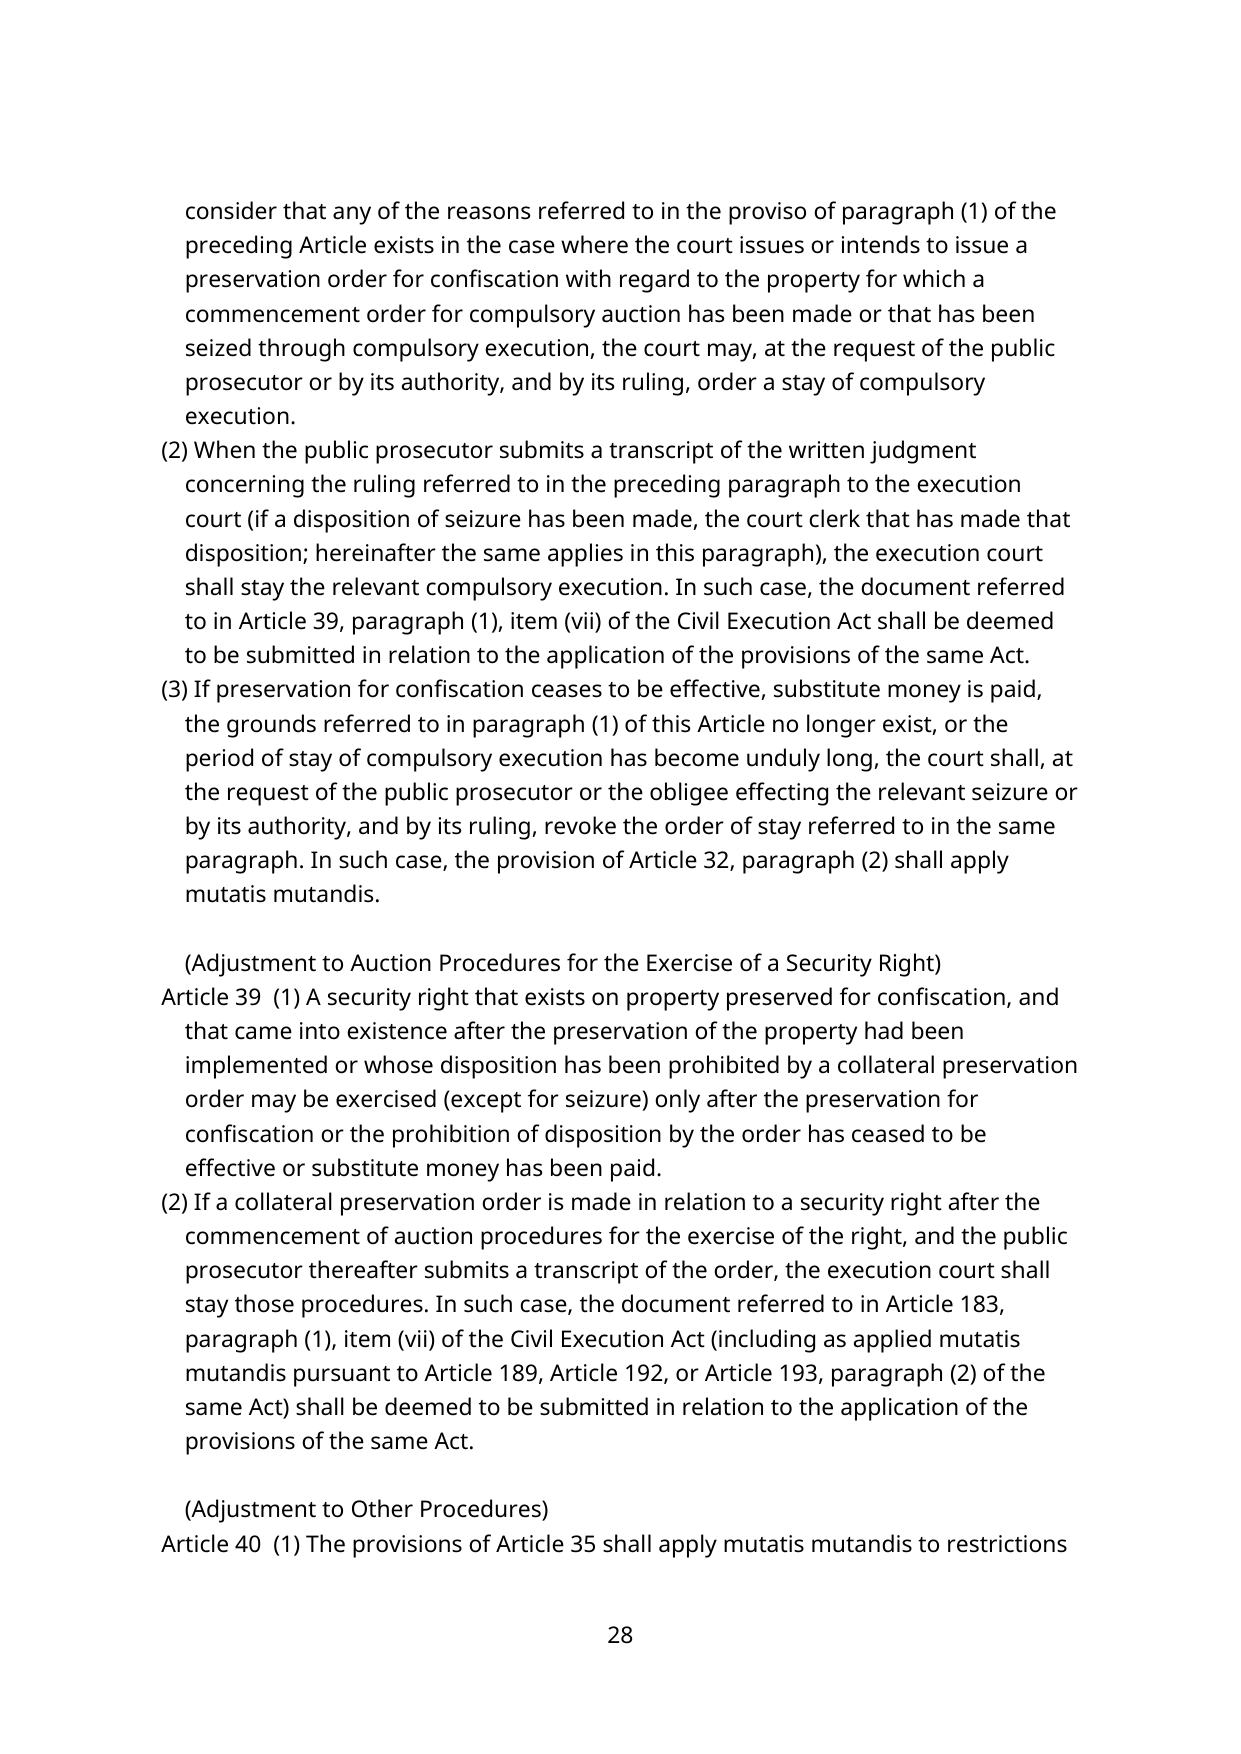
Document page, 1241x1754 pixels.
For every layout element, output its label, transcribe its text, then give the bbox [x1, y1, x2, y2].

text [161, 1526, 1079, 1560]
text (2) When the public prosecutor submits a transcript of the written judgment concerning the ruling referred to in the preceding paragraph to the execution court (if a disposition of seizure has been made, the court clerk that has made that disposition; hereinafter the same applies in this paragraph), the execution court shall stay the relevant compulsory execution. In such case, the document referred to in Article 39, paragraph (1), item (vii) of the Civil Execution Act shall be deemed to be submitted in relation to the application of the provisions of the same Act. [161, 433, 1079, 672]
text Article 39 (1) A security right that exists on property preserved for confiscation, and that came into existence after the preservation of the property had been implemented or whose disposition has been prohibited by a collateral preservation order may be exercised (except for seizure) only after the preservation for confiscation or the prohibition of disposition by the order has ceased to be effective or substitute money has been paid. [161, 979, 1079, 1184]
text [161, 194, 1079, 433]
text (Adjustment to Auction Procedures for the Exercise of a Security Right) [184, 945, 1079, 979]
text (Adjustment to Other Procedures) [184, 1492, 1079, 1526]
text (2) If a collateral preservation order is made in relation to a security right after the commencement of auction procedures for the exercise of the right, and the public prosecutor thereafter submits a transcript of the order, the execution court shall stay those procedures. In such case, the document referred to in Article 183, paragraph (1), item (vii) of the Civil Execution Act (including as applied mutatis mutandis pursuant to Article 189, Article 192, or Article 193, paragraph (2) of the same Act) shall be deemed to be submitted in relation to the application of the provisions of the same Act. [161, 1184, 1079, 1458]
text (3) If preservation for confiscation ceases to be effective, substitute money is paid, the grounds referred to in paragraph (1) of this Article no longer exist, or the period of stay of compulsory execution has become unduly long, the court shall, at the request of the public prosecutor or the obligee effecting the relevant seizure or by its authority, and by its ruling, revoke the order of stay referred to in the same paragraph. In such case, the provision of Article 32, paragraph (2) shall apply mutatis mutandis. [161, 672, 1079, 911]
